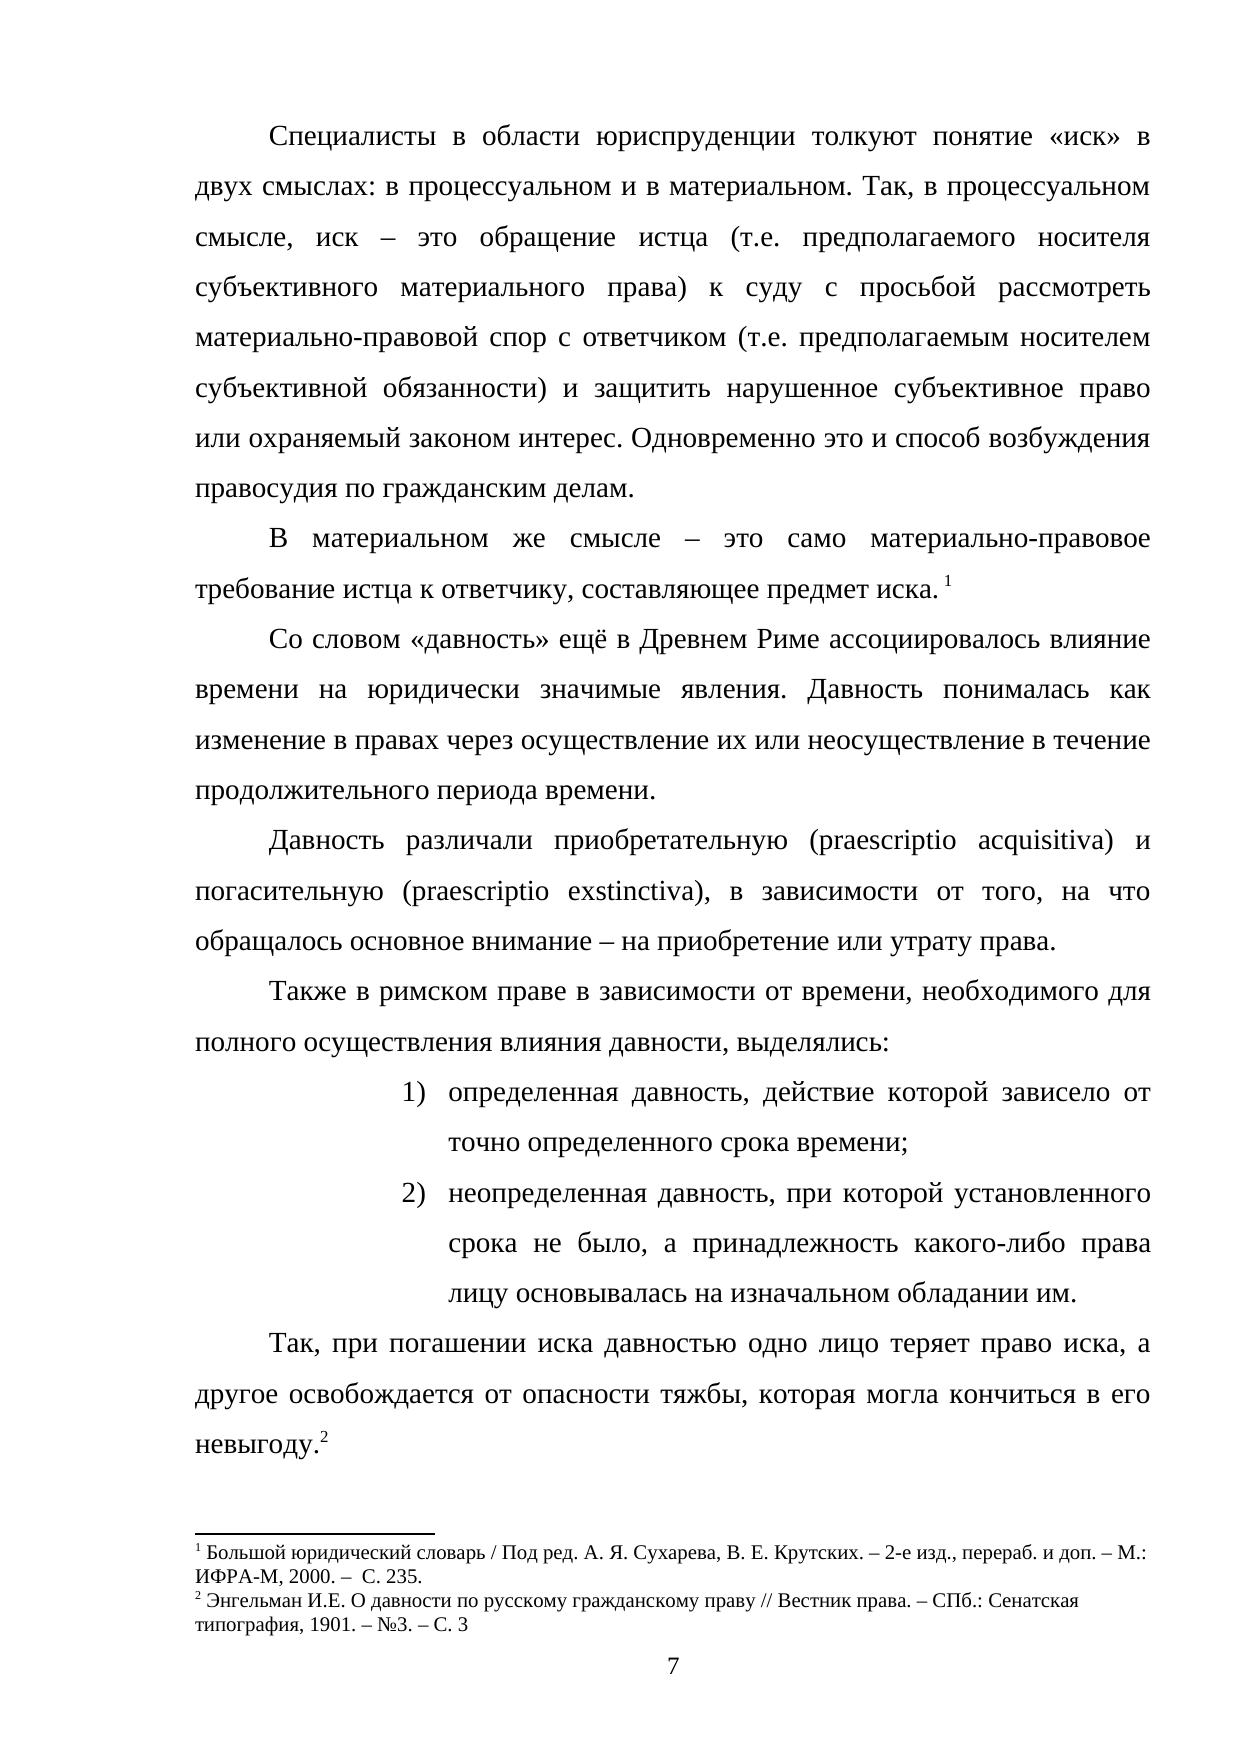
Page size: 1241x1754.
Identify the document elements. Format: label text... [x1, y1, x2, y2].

text Давность различали приобретательную (praescriptio acquisitiva) и погасительную (praescriptio exstinctiva), в зависимости от того, на что обращалось основное внимание – на приобретение или утрату права. [195, 822, 1152, 957]
text Также в римском праве в зависимости от времени, необходимого для полного осуществления влияния давности, выделялись: [195, 973, 1152, 1057]
list неопределенная давность, при которой установленного срока не было, а принадлежность какого-либо права лицу основывалась на изначальном обладании им. [401, 1175, 1152, 1309]
text Специалисты в области юриспруденции толкуют понятие «иск» в двух смыслах: в процессуальном и в материальном. Так, в процессуальном смысле, иск – это обращение истца (т.е. предполагаемого носителя субъективного материального права) к суду с просьбой рассмотреть материально-правовой спор с ответчиком (т.е. предполагаемым носителем субъективной обязанности) и защитить нарушенное субъективное право или охраняемый законом интерес. Одновременно это и способ возбуждения правосудия по гражданским делам. [195, 118, 1152, 504]
text В материальном же смысле – это само материально-правовое требование истца к ответчику, составляющее предмет иска. [195, 521, 1152, 604]
text Со словом «давность» ещё в Древнем Риме ассоциировалось влияние времени на юридически значимые явления. Давность понималась как изменение в правах через осуществление их или неосуществление в течение продолжительного периода времени. [195, 621, 1152, 806]
list определенная давность, действие которой зависело от точно определенного срока времени; [401, 1074, 1152, 1158]
text Так, при погашении иска давностью одно лицо теряет право иска, а другое освобождается от опасности тяжбы, которая могла кончиться в его невыгоду. [195, 1326, 1152, 1460]
